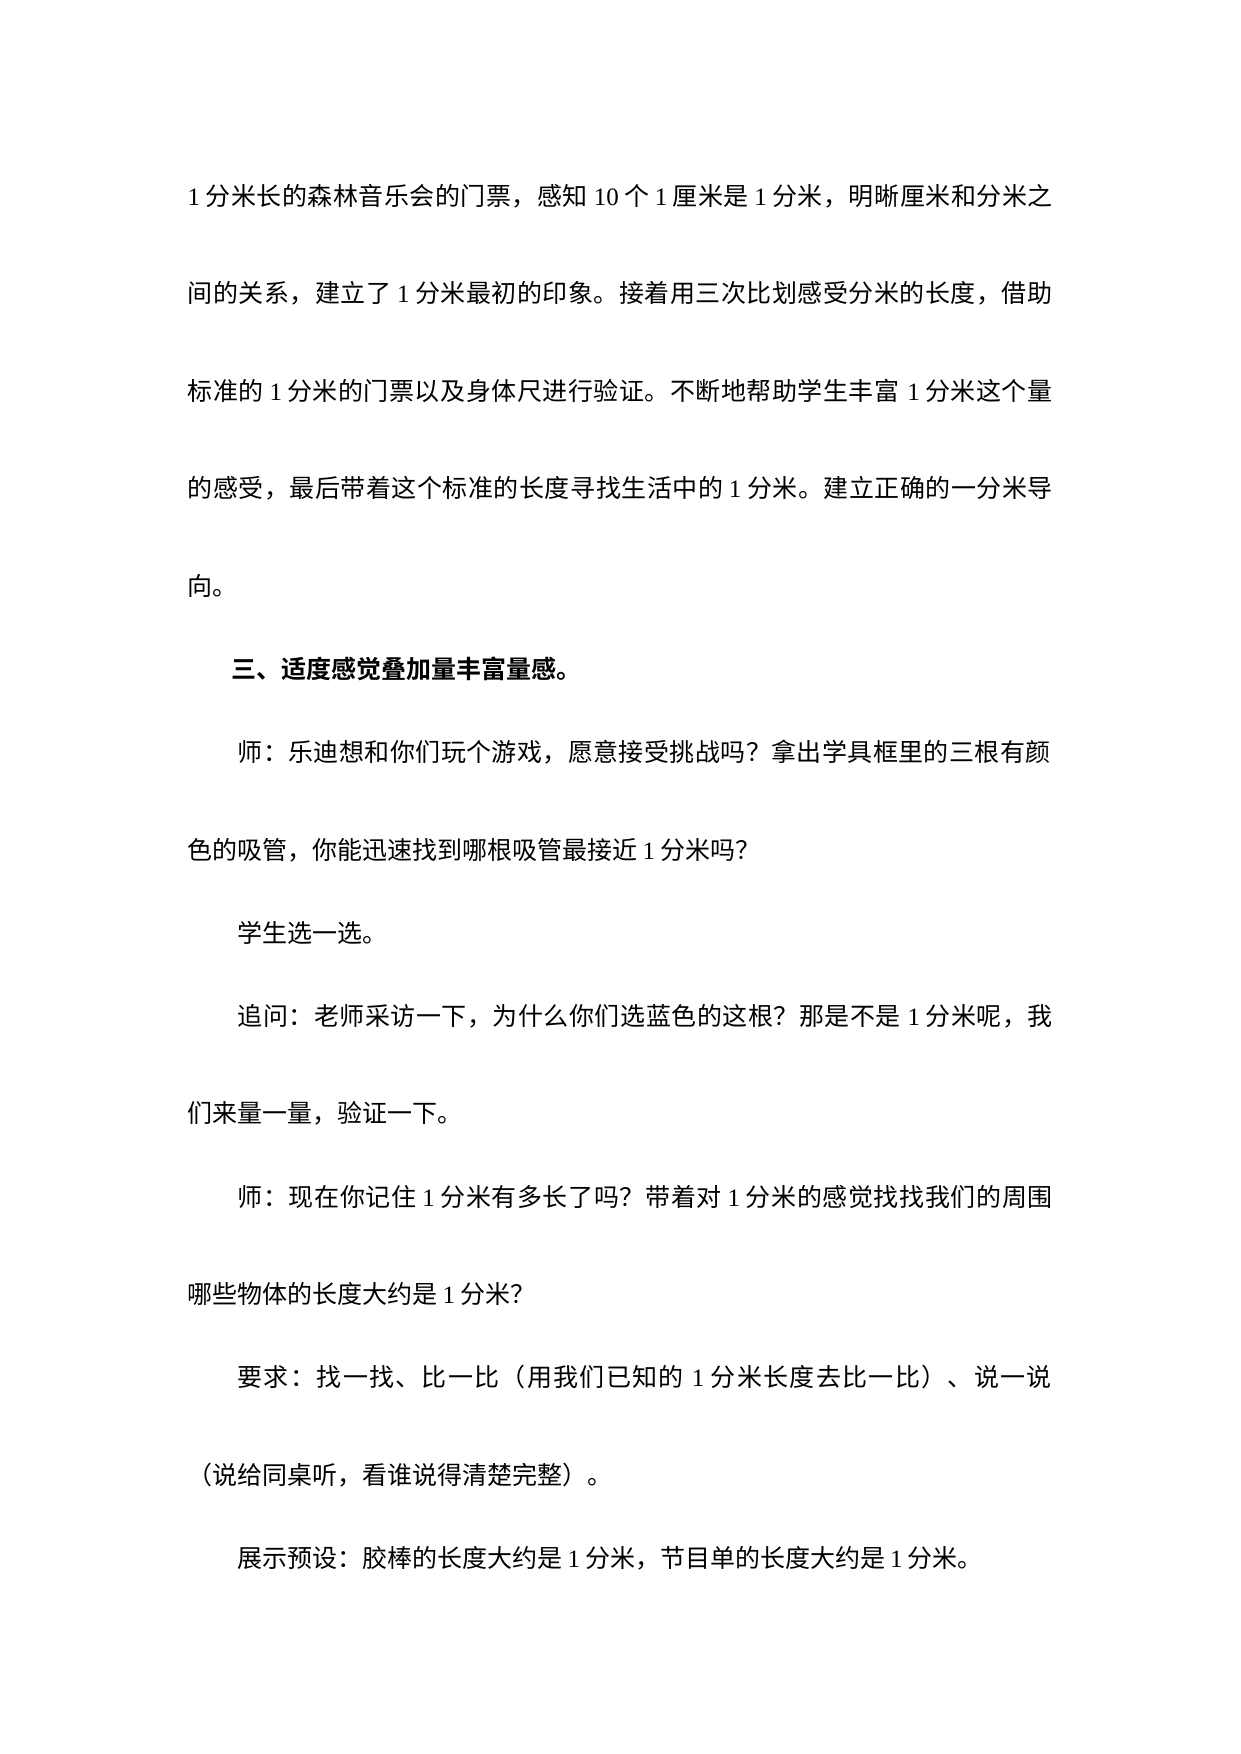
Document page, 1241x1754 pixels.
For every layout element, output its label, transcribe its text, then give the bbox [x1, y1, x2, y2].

text 追问：老师采访一下，为什么你们选蓝色的这根？那是不是1分米呢，我们来量一量，验证一下。 [187, 982, 1053, 1144]
text 三、适度感觉叠加量丰富量感。 [187, 635, 1053, 700]
text 要求：找一找、比一比（用我们已知的1分米长度去比一比）、说一说（说给同桌听，看谁说得清楚完整）。 [187, 1343, 1053, 1506]
text 展示预设：胶棒的长度大约是1分米，节目单的长度大约是1分米。 [187, 1524, 1053, 1589]
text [187, 162, 1053, 617]
text 师：现在你记住1分米有多长了吗？带着对1分米的感觉找找我们的周围哪些物体的长度大约是1分米？ [187, 1163, 1053, 1325]
text 师：乐迪想和你们玩个游戏，愿意接受挑战吗？拿出学具框里的三根有颜色的吸管，你能迅速找到哪根吸管最接近1分米吗？ [187, 718, 1053, 881]
text 学生选一选。 [187, 899, 1053, 964]
